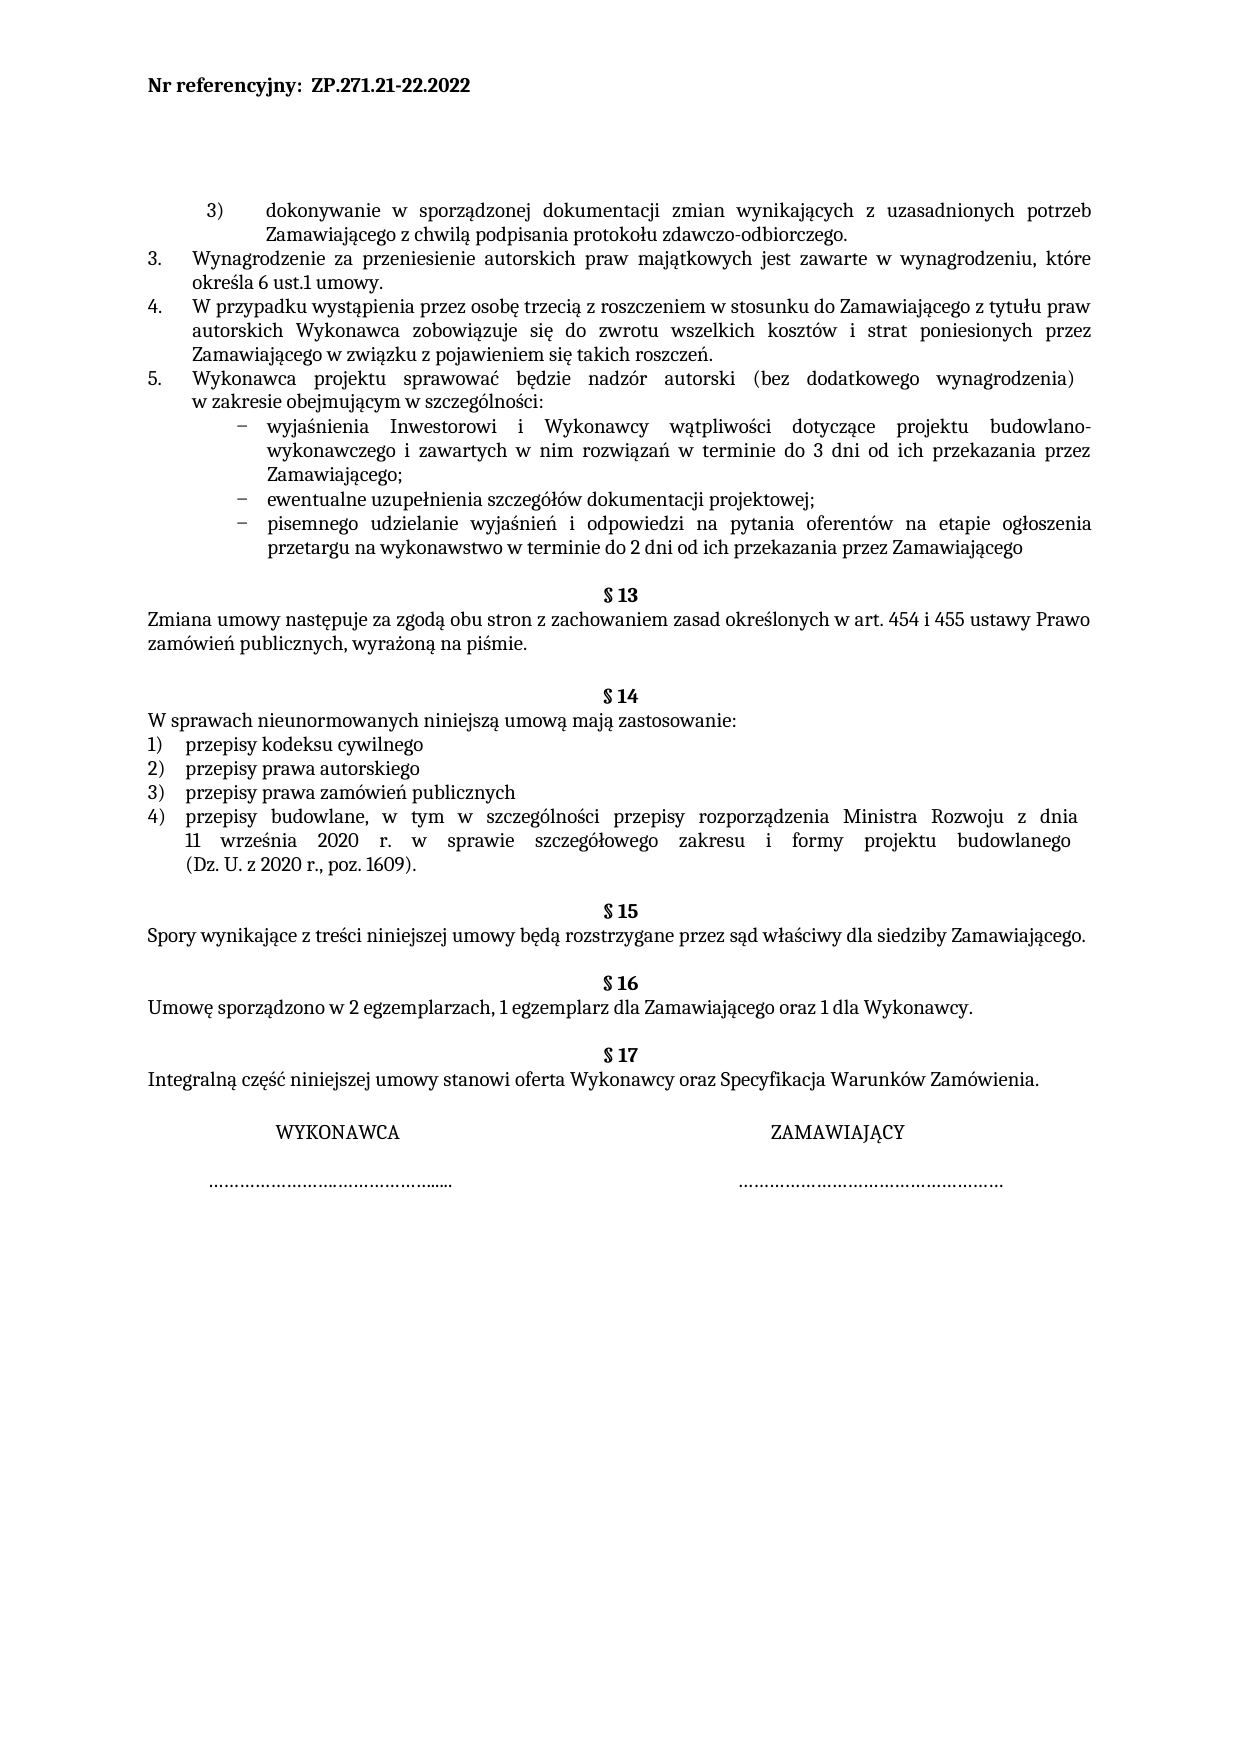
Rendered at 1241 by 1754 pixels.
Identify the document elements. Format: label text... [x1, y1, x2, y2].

list wyjaśnienia Inwestorowi i Wykonawcy wątpliwości dotyczące projektu budowlano-wykonawczego i zawartych w nim rozwiązań w terminie do 3 dni od ich przekazania przez Zamawiającego; [236, 414, 1093, 487]
list W przypadku wystąpienia przez osobę trzecią z roszczeniem w stosunku do Zamawiającego z tytułu praw autorskich Wykonawca zobowiązuje się do zwrotu wszelkich kosztów i strat poniesionych przez Zamawiającego w związku z pojawieniem się takich roszczeń. [148, 294, 1093, 366]
text WYKONAWCA ZAMAWIAJĄCY [148, 1121, 1093, 1144]
text Zmiana umowy następuje za zgodą obu stron z zachowaniem zasad określonych w art. 454 i 455 ustawy Prawo zamówień publicznych, wyrażoną na piśmie. [148, 608, 1093, 656]
list Wykonawca projektu sprawować będzie nadzór autorski (bez dodatkowego wynagrodzenia) w zakresie obejmującym w szczególności: [148, 366, 1093, 414]
list dokonywanie w sporządzonej dokumentacji zmian wynikających z uzasadnionych potrzeb Zamawiającego z chwilą podpisania protokołu zdawczo-odbiorczego. [207, 198, 1093, 246]
text Integralną część niniejszej umowy stanowi oferta Wykonawcy oraz Specyfikacja Warunków Zamówienia. [148, 1068, 1093, 1092]
list przepisy budowlane, w tym w szczególności przepisy rozporządzenia Ministra Rozwoju z dnia 11 września 2020 r. w sprawie szczegółowego zakresu i formy projektu budowlanego (Dz. U. z 2020 r., poz. 1609). [148, 804, 1093, 876]
text § 17 [148, 1044, 1093, 1068]
text …………………….………………..... …………………………………………… [148, 1168, 1093, 1192]
text § 13 [148, 584, 1093, 608]
text Umowę sporządzono w 2 egzemplarzach, 1 egzemplarz dla Zamawiającego oraz 1 dla Wykonawcy. [148, 996, 1093, 1020]
text § 14 [148, 684, 1093, 708]
list przepisy prawa autorskiego [148, 756, 1093, 780]
list ewentualne uzupełnienia szczegółów dokumentacji projektowej; [236, 487, 1093, 511]
text W sprawach nieunormowanych niniejszą umową mają zastosowanie: [148, 708, 1093, 732]
text § 15 [148, 900, 1093, 924]
list pisemnego udzielanie wyjaśnień i odpowiedzi na pytania oferentów na etapie ogłoszenia przetargu na wykonawstwo w terminie do 2 dni od ich przekazania przez Zamawiającego [236, 511, 1093, 560]
list Wynagrodzenie za przeniesienie autorskich praw majątkowych jest zawarte w wynagrodzeniu, które określa 6 ust.1 umowy. [148, 246, 1093, 294]
text § 16 [148, 972, 1093, 996]
list przepisy prawa zamówień publicznych [148, 780, 1093, 804]
text Spory wynikające z treści niniejszej umowy będą rozstrzygane przez sąd właściwy dla siedziby Zamawiającego. [148, 924, 1093, 948]
list przepisy kodeksu cywilnego [148, 732, 1093, 756]
